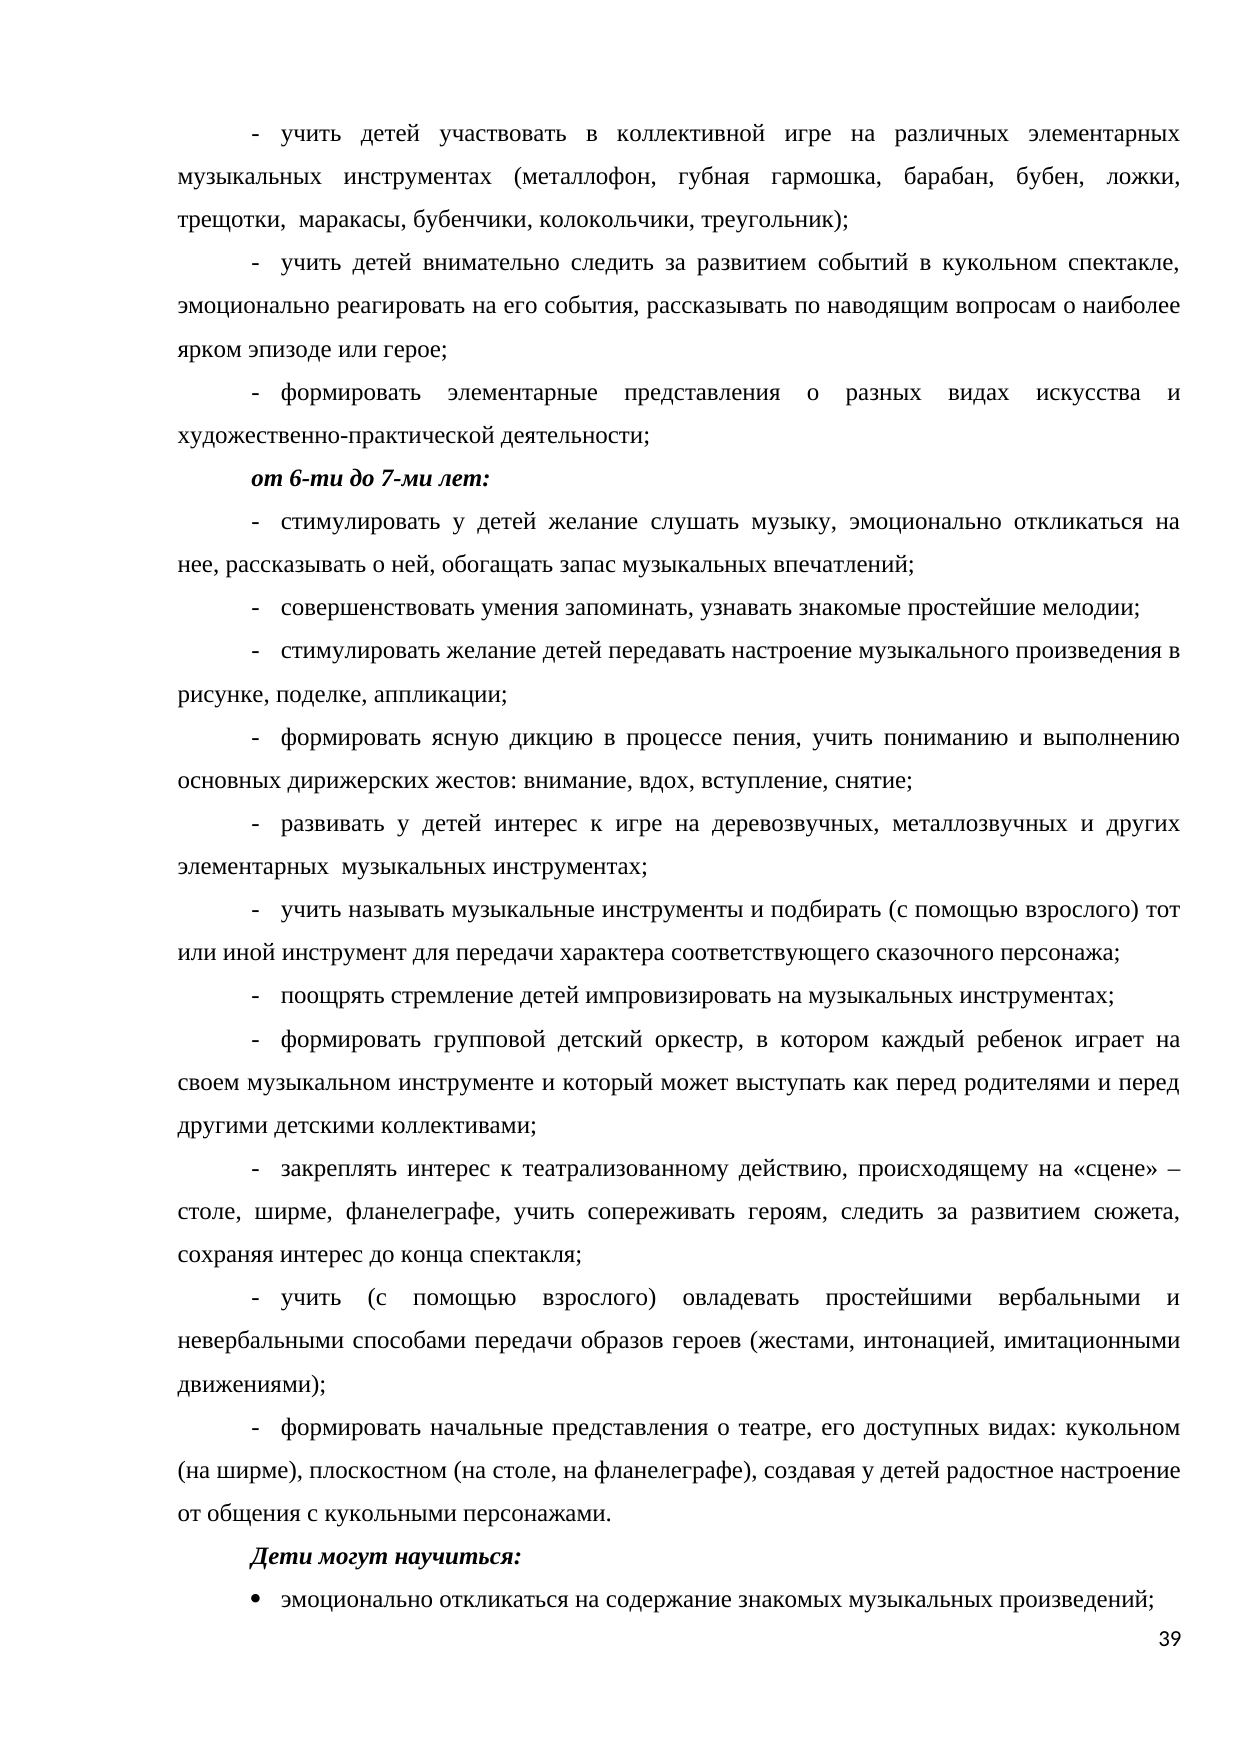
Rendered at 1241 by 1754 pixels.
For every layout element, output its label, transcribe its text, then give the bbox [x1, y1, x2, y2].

list учить (с помощью взрослого) овладевать простейшими вербальными и невербальными способами передачи образов героев (жестами, интонацией, имитационными движениями); [177, 1282, 1181, 1397]
list формировать элементарные представления о разных видах искусства и художественно-практической деятельности; [177, 377, 1181, 449]
list формировать начальные представления о театре, его доступных видах: кукольном (на ширме), плоскостном (на столе, на фланелеграфе), создавая у детей радостное настроение от общения с кукольными персонажами. [177, 1412, 1181, 1527]
list стимулировать желание детей передавать настроение музыкального произведения в рисунке, поделке, аппликации; [177, 636, 1181, 707]
text от 6-ти до 7-ми лет: [177, 463, 1181, 492]
text Дети могут научиться: [177, 1541, 1181, 1570]
list совершенствовать умения запоминать, узнавать знакомые простейшие мелодии; [177, 592, 1181, 621]
list стимулировать у детей желание слушать музыку, эмоционально откликаться на нее, рассказывать о ней, обогащать запас музыкальных впечатлений; [177, 506, 1181, 578]
list формировать ясную дикцию в процессе пения, учить пониманию и выполнению основных дирижерских жестов: внимание, вдох, вступление, снятие; [177, 722, 1181, 794]
list учить детей внимательно следить за развитием событий в кукольном спектакле, эмоционально реагировать на его события, рассказывать по наводящим вопросам о наиболее ярком эпизоде или герое; [177, 247, 1181, 362]
list поощрять стремление детей импровизировать на музыкальных инструментах; [177, 981, 1181, 1009]
list формировать групповой детский оркестр, в котором каждый ребенок играет на своем музыкальном инструменте и который может выступать как перед родителями и перед другими детскими коллективами; [177, 1024, 1181, 1139]
list эмоционально откликаться на содержание знакомых музыкальных произведений; [177, 1584, 1181, 1613]
list развивать у детей интерес к игре на деревозвучных, металлозвучных и других элементарных музыкальных инструментах; [177, 808, 1181, 880]
list закреплять интерес к театрализованному действию, происходящему на «сцене» – столе, ширме, фланелеграфе, учить сопереживать героям, следить за развитием сюжета, сохраняя интерес до конца спектакля; [177, 1153, 1181, 1268]
list учить называть музыкальные инструменты и подбирать (с помощью взрослого) тот или иной инструмент для передачи характера соответствующего сказочного персонажа; [177, 894, 1181, 966]
list учить детей участвовать в коллективной игре на различных элементарных музыкальных инструментах (металлофон, губная гармошка, барабан, бубен, ложки, трещотки, маракасы, бубенчики, колокольчики, треугольник); [177, 118, 1181, 233]
